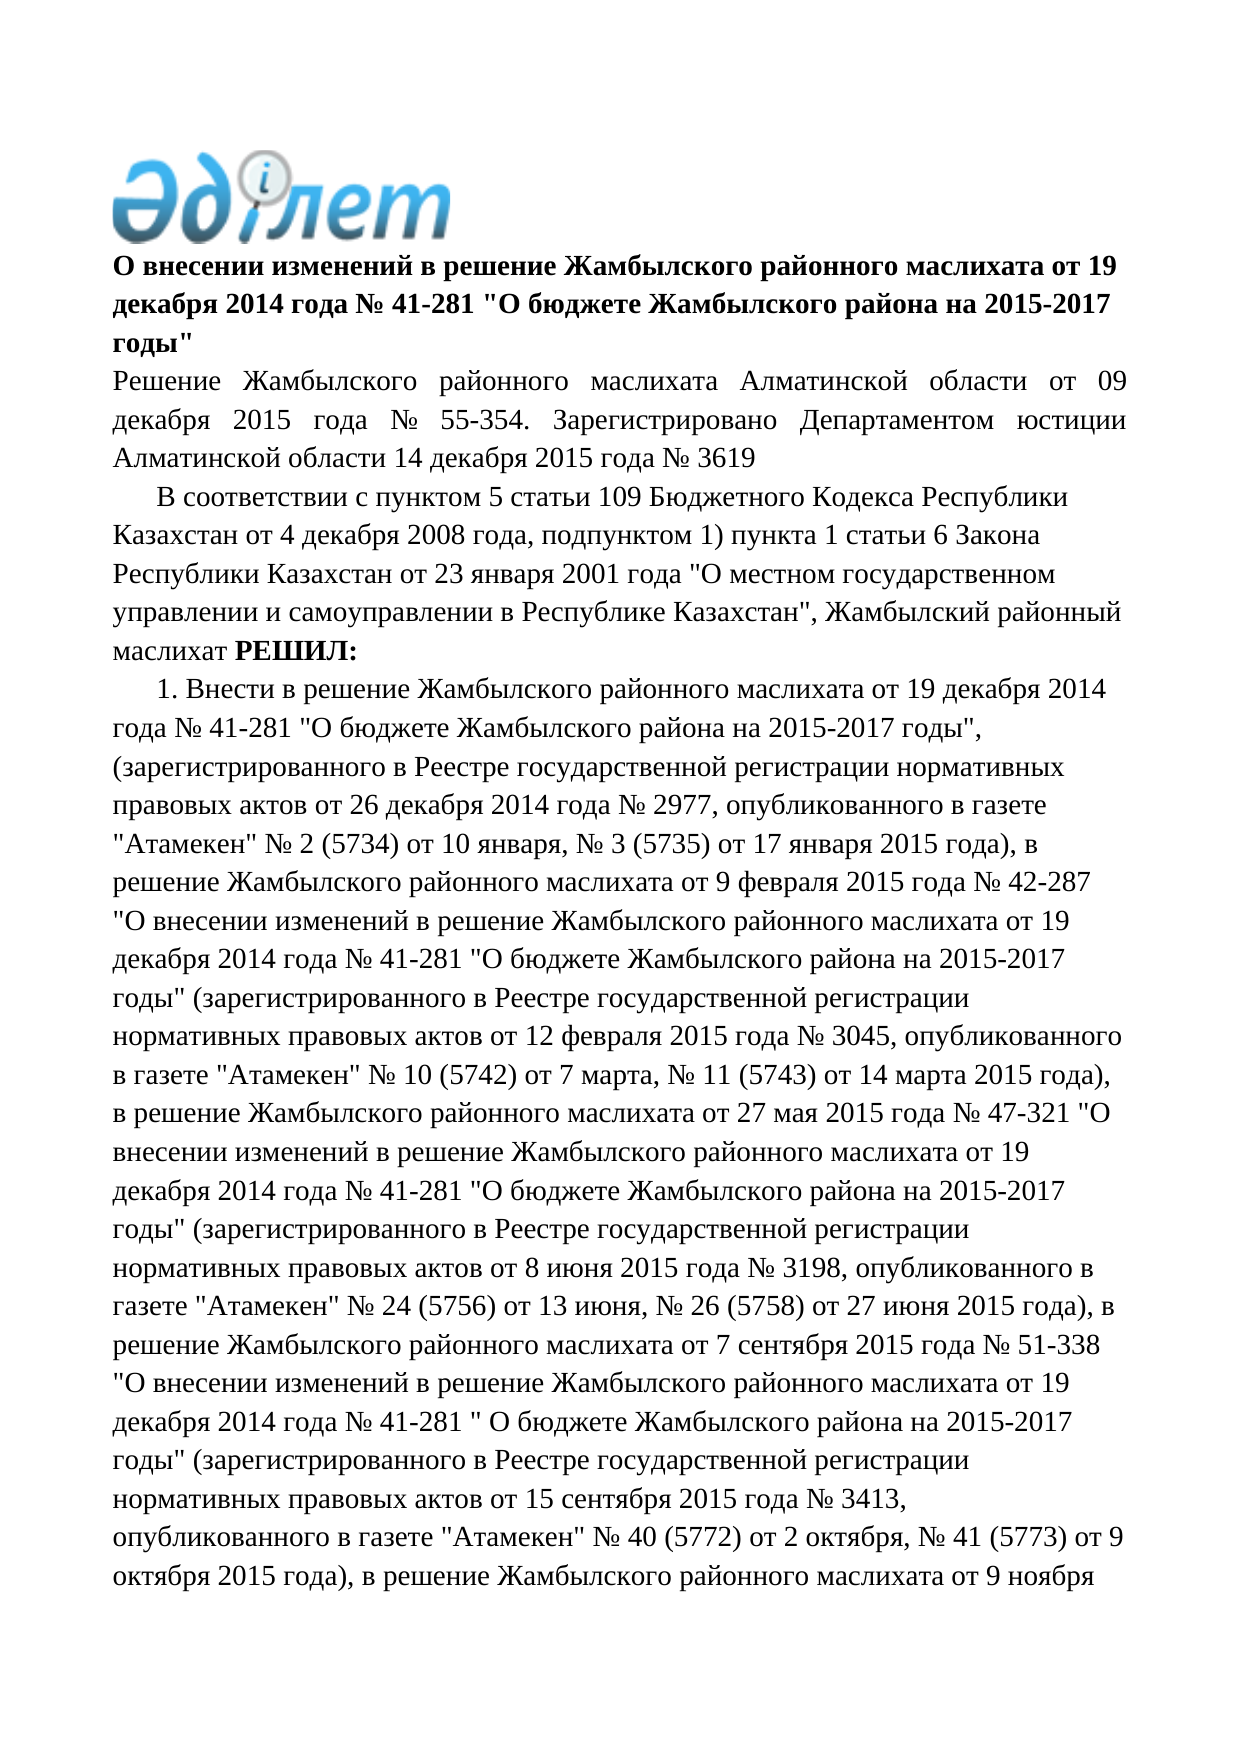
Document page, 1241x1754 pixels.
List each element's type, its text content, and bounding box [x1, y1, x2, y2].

text О внесении изменений в решение Жамбылского районного маслихата от 19 декабря 2014 года № 41-281 "О бюджете Жамбылского района на 2015-2017 годы" [112, 248, 1128, 358]
text Решение Жамбылского районного маслихата Алматинской области от 09 декабря 2015 года № 55-354. Зарегистрировано Департаментом юстиции Алматинской области 14 декабря 2015 года № 3619 [112, 363, 1128, 474]
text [112, 479, 1128, 1592]
picture [112, 150, 451, 244]
